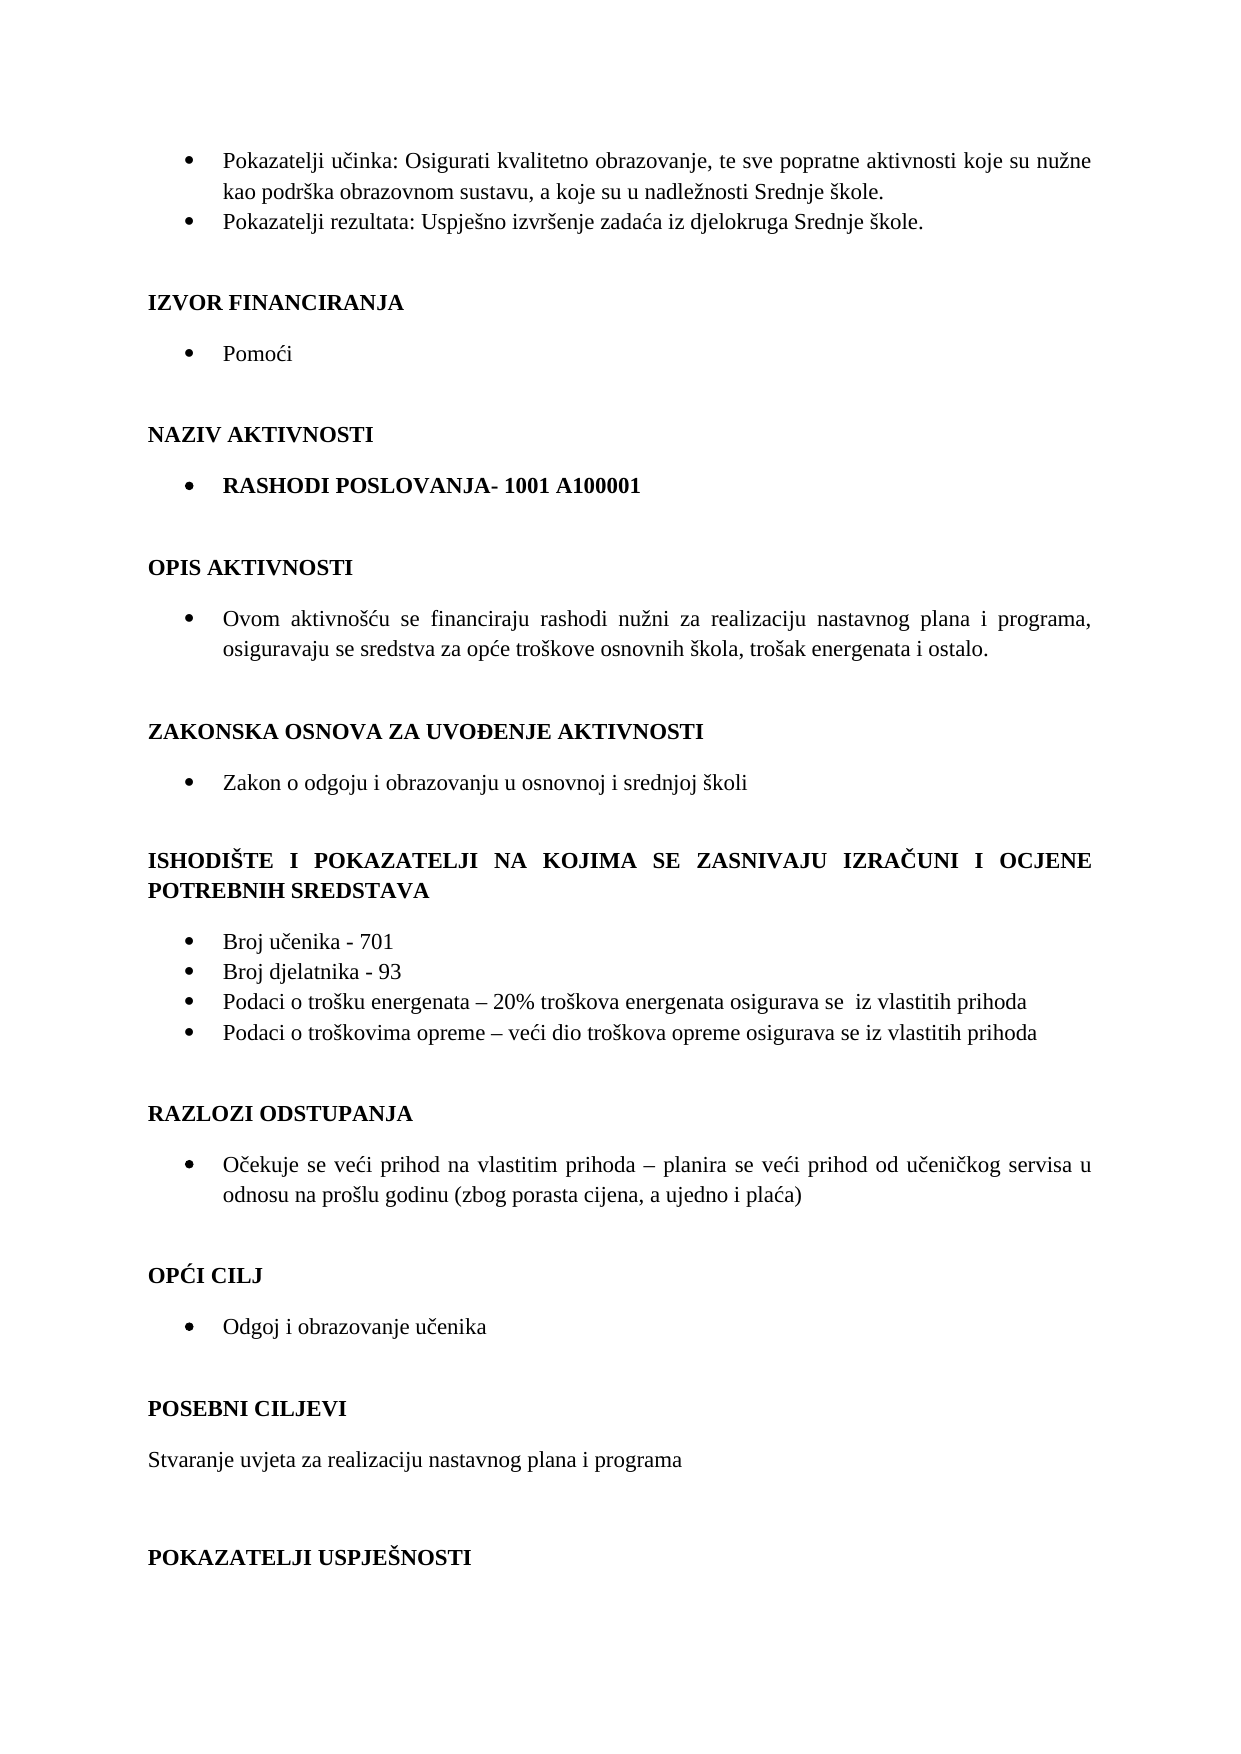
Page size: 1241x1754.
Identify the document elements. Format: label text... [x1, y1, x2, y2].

list Ovom aktivnošću se financiraju rashodi nužni za realizaciju nastavnog plana i programa, osiguravaju se sredstva za opće troškove osnovnih škola, trošak energenata i ostalo. [185, 605, 1093, 661]
text POKAZATELJI USPJEŠNOSTI [148, 1544, 1093, 1570]
text RAZLOZI ODSTUPANJA [148, 1100, 1093, 1126]
list RASHODI POSLOVANJA- 1001 A100001 [185, 473, 1093, 499]
text OPĆI CILJ [148, 1262, 1093, 1289]
list Pokazatelji učinka: Osigurati kvalitetno obrazovanje, te sve popratne aktivnosti koje su nužne kao podrška obrazovnom sustavu, a koje su u nadležnosti Srednje škole. [185, 148, 1093, 204]
text Stvaranje uvjeta za realizaciju nastavnog plana i programa [148, 1446, 1093, 1472]
list Pomoći [185, 340, 1093, 367]
list Zakon o odgoju i obrazovanju u osnovnoj i srednjoj školi [185, 769, 1093, 796]
text OPIS AKTIVNOSTI [148, 554, 1093, 580]
list Podaci o troškovima opreme – veći dio troškova opreme osigurava se iz vlastitih prihoda [185, 1019, 1093, 1045]
list Odgoj i obrazovanje učenika [185, 1313, 1093, 1340]
text NAZIV AKTIVNOSTI [148, 422, 1093, 448]
list Očekuje se veći prihod na vlastitim prihoda – planira se veći prihod od učeničkog servisa u odnosu na prošlu godinu (zbog porasta cijena, a ujedno i plaća) [185, 1151, 1093, 1207]
text ISHODIŠTE I POKAZATELJI NA KOJIMA SE ZASNIVAJU IZRAČUNI I OCJENE POTREBNIH SREDSTAVA [148, 847, 1093, 903]
text IZVOR FINANCIRANJA [148, 289, 1093, 316]
list Podaci o trošku energenata – 20% troškova energenata osigurava se iz vlastitih prihoda [185, 988, 1093, 1015]
list Pokazatelji rezultata: Uspješno izvršenje zadaća iz djelokruga Srednje škole. [185, 208, 1093, 234]
text ZAKONSKA OSNOVA ZA UVOĐENJE AKTIVNOSTI [148, 718, 1093, 745]
text POSEBNI CILJEVI [148, 1395, 1093, 1421]
list Broj učenika - 701 [185, 928, 1093, 954]
list Broj djelatnika - 93 [185, 958, 1093, 984]
